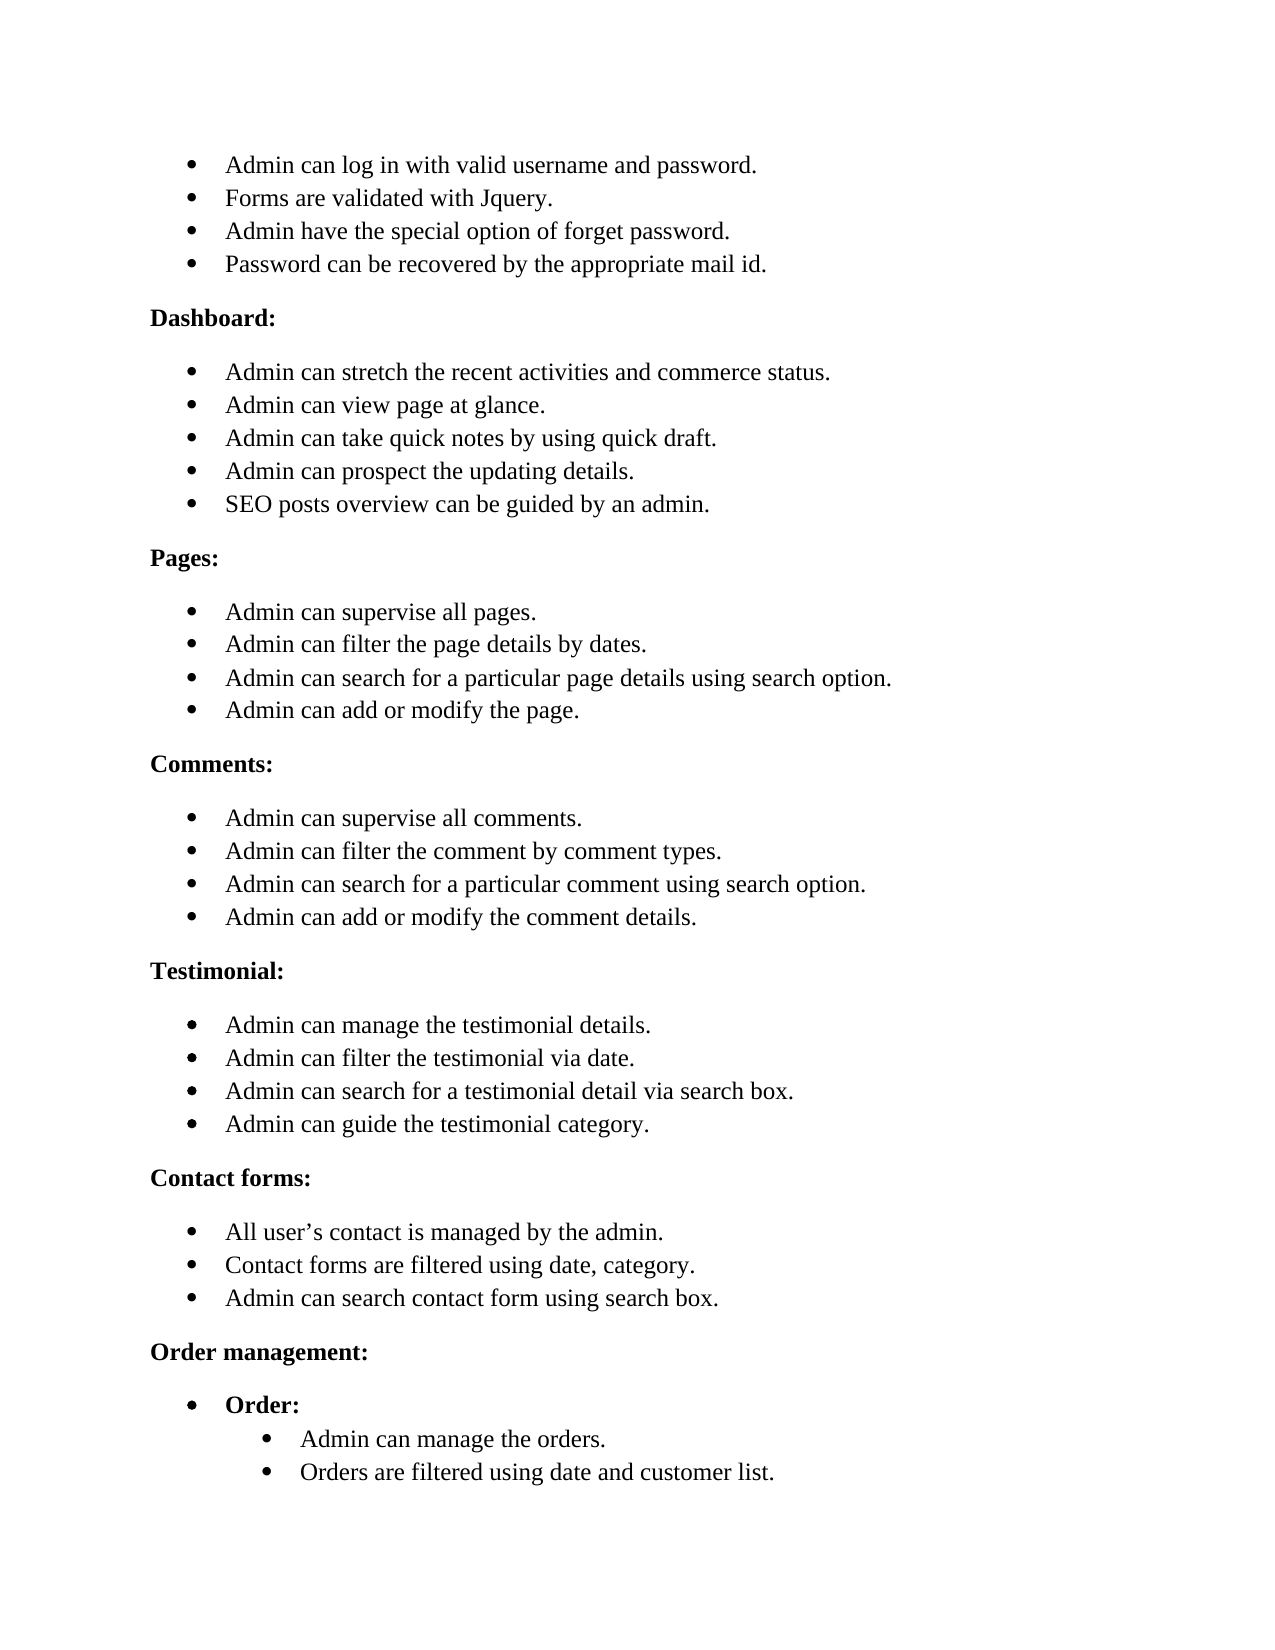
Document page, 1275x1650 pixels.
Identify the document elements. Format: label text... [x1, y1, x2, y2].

list Admin can supervise all comments. [187, 803, 1125, 832]
list Admin can search for a testimonial detail via search box. [187, 1076, 1125, 1105]
text Contact forms: [150, 1163, 1125, 1192]
list Admin can filter the comment by comment types. [187, 836, 1125, 865]
list Admin can manage the orders. [262, 1424, 1125, 1452]
list Admin can filter the testimonial via date. [187, 1043, 1125, 1072]
list Admin can search for a particular comment using search option. [187, 869, 1125, 898]
text Testimonial: [150, 956, 1125, 985]
text Dashboard: [150, 303, 1125, 332]
list Admin can add or modify the comment details. [187, 902, 1125, 931]
list Admin can add or modify the page. [187, 696, 1125, 724]
list Admin can guide the testimonial category. [187, 1109, 1125, 1138]
list Orders are filtered using date and customer list. [262, 1457, 1125, 1485]
list Admin can manage the testimonial details. [187, 1010, 1125, 1039]
list Admin can log in with valid username and password. [187, 150, 1125, 179]
list Contact forms are filtered using date, category. [187, 1250, 1125, 1279]
list Admin can filter the page details by dates. [187, 629, 1125, 658]
list SEO posts overview can be guided by an admin. [187, 489, 1125, 518]
list Password can be recovered by the appropriate mail id. [187, 249, 1125, 278]
text Comments: [150, 749, 1125, 778]
list Forms are validated with Jquery. [187, 183, 1125, 212]
list Admin can prospect the updating details. [187, 456, 1125, 484]
list Admin can supervise all pages. [187, 597, 1125, 625]
text Order management: [150, 1337, 1125, 1366]
list Admin can stretch the recent activities and commerce status. [187, 357, 1125, 386]
list Admin can take quick notes by using quick draft. [187, 423, 1125, 452]
text Pages: [150, 543, 1125, 571]
list Admin can search contact form using search box. [187, 1283, 1125, 1312]
list Order: [187, 1391, 1125, 1419]
list Admin can search for a particular page details using search option. [187, 663, 1125, 691]
list All user’s contact is managed by the admin. [187, 1217, 1125, 1246]
list Admin have the special option of forget password. [187, 216, 1125, 245]
list Admin can view page at glance. [187, 390, 1125, 418]
